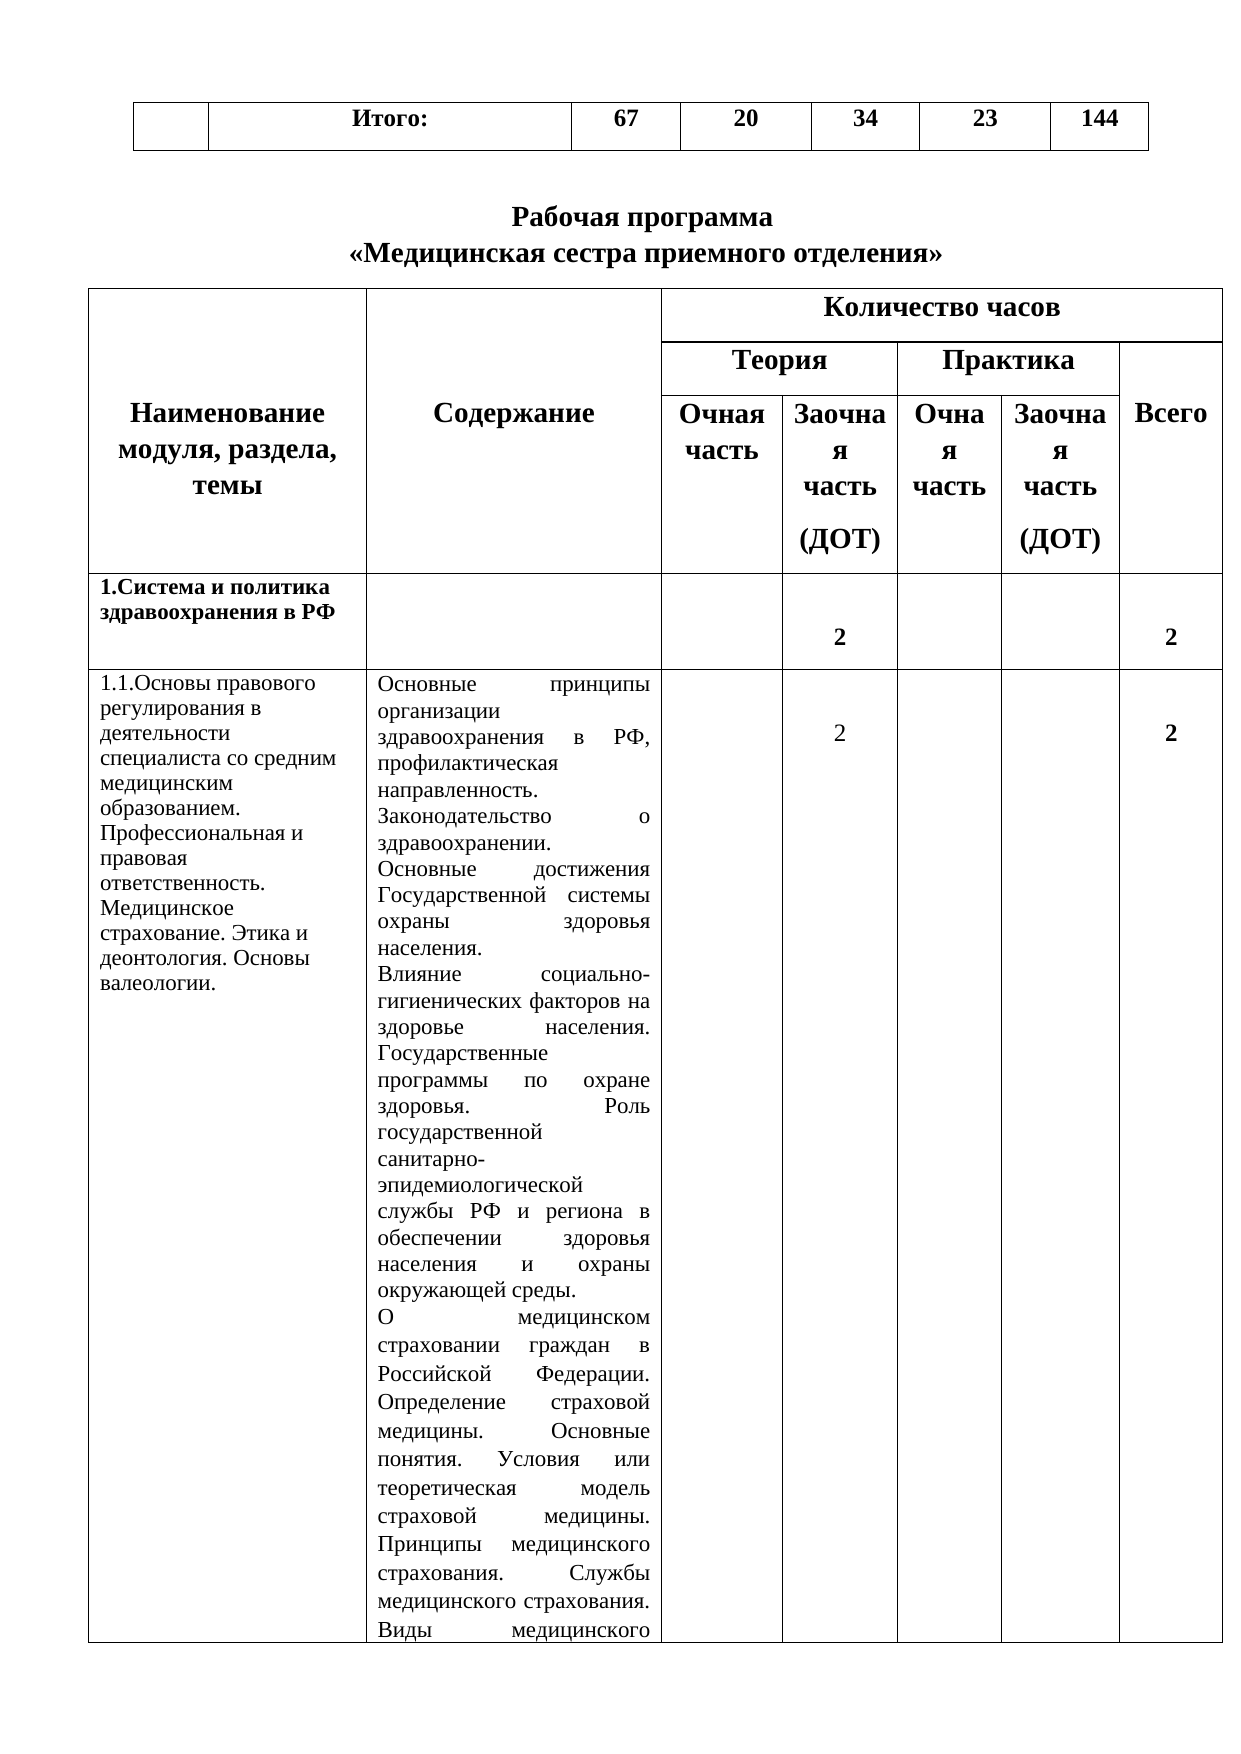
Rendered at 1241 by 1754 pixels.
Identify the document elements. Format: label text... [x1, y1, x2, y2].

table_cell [89, 670, 366, 1642]
table_cell 2 [783, 574, 897, 669]
table_cell Очная часть [898, 396, 1001, 573]
table_cell 34 [812, 103, 919, 150]
table_cell Заочная часть (ДОТ) [783, 396, 897, 573]
table_cell 1.Система и политика здравоохранения в РФ [89, 574, 366, 669]
table_cell [898, 574, 1001, 669]
table_cell Практика [898, 343, 1119, 395]
table_cell 23 [920, 103, 1050, 150]
table_cell 2 [1120, 574, 1222, 669]
table_cell Всего [1120, 343, 1222, 573]
table_header Количество часов [662, 289, 1222, 341]
table_cell [1002, 574, 1119, 669]
table_cell [367, 574, 661, 669]
table_cell 144 [1051, 103, 1148, 150]
table_cell 67 [572, 103, 680, 150]
table_cell [662, 574, 782, 669]
table_cell Теория [662, 343, 897, 395]
table_cell [134, 103, 208, 150]
text Рабочая программа «Медицинская сестра приемного отделения» [133, 199, 1152, 269]
table_cell Заочная часть (ДОТ) [1002, 396, 1119, 573]
table_header Наименование модуля, раздела, темы [89, 289, 366, 573]
table_cell [898, 670, 1001, 1642]
table_cell 2 [783, 670, 897, 1642]
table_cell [367, 670, 661, 1642]
table_cell Очная часть [662, 396, 782, 573]
table_cell 20 [681, 103, 811, 150]
table_cell [662, 670, 782, 1642]
table_cell 2 [1120, 670, 1222, 1642]
table_cell Итого: [209, 103, 571, 150]
table_cell [1002, 670, 1119, 1642]
table_header Содержание [367, 289, 661, 573]
